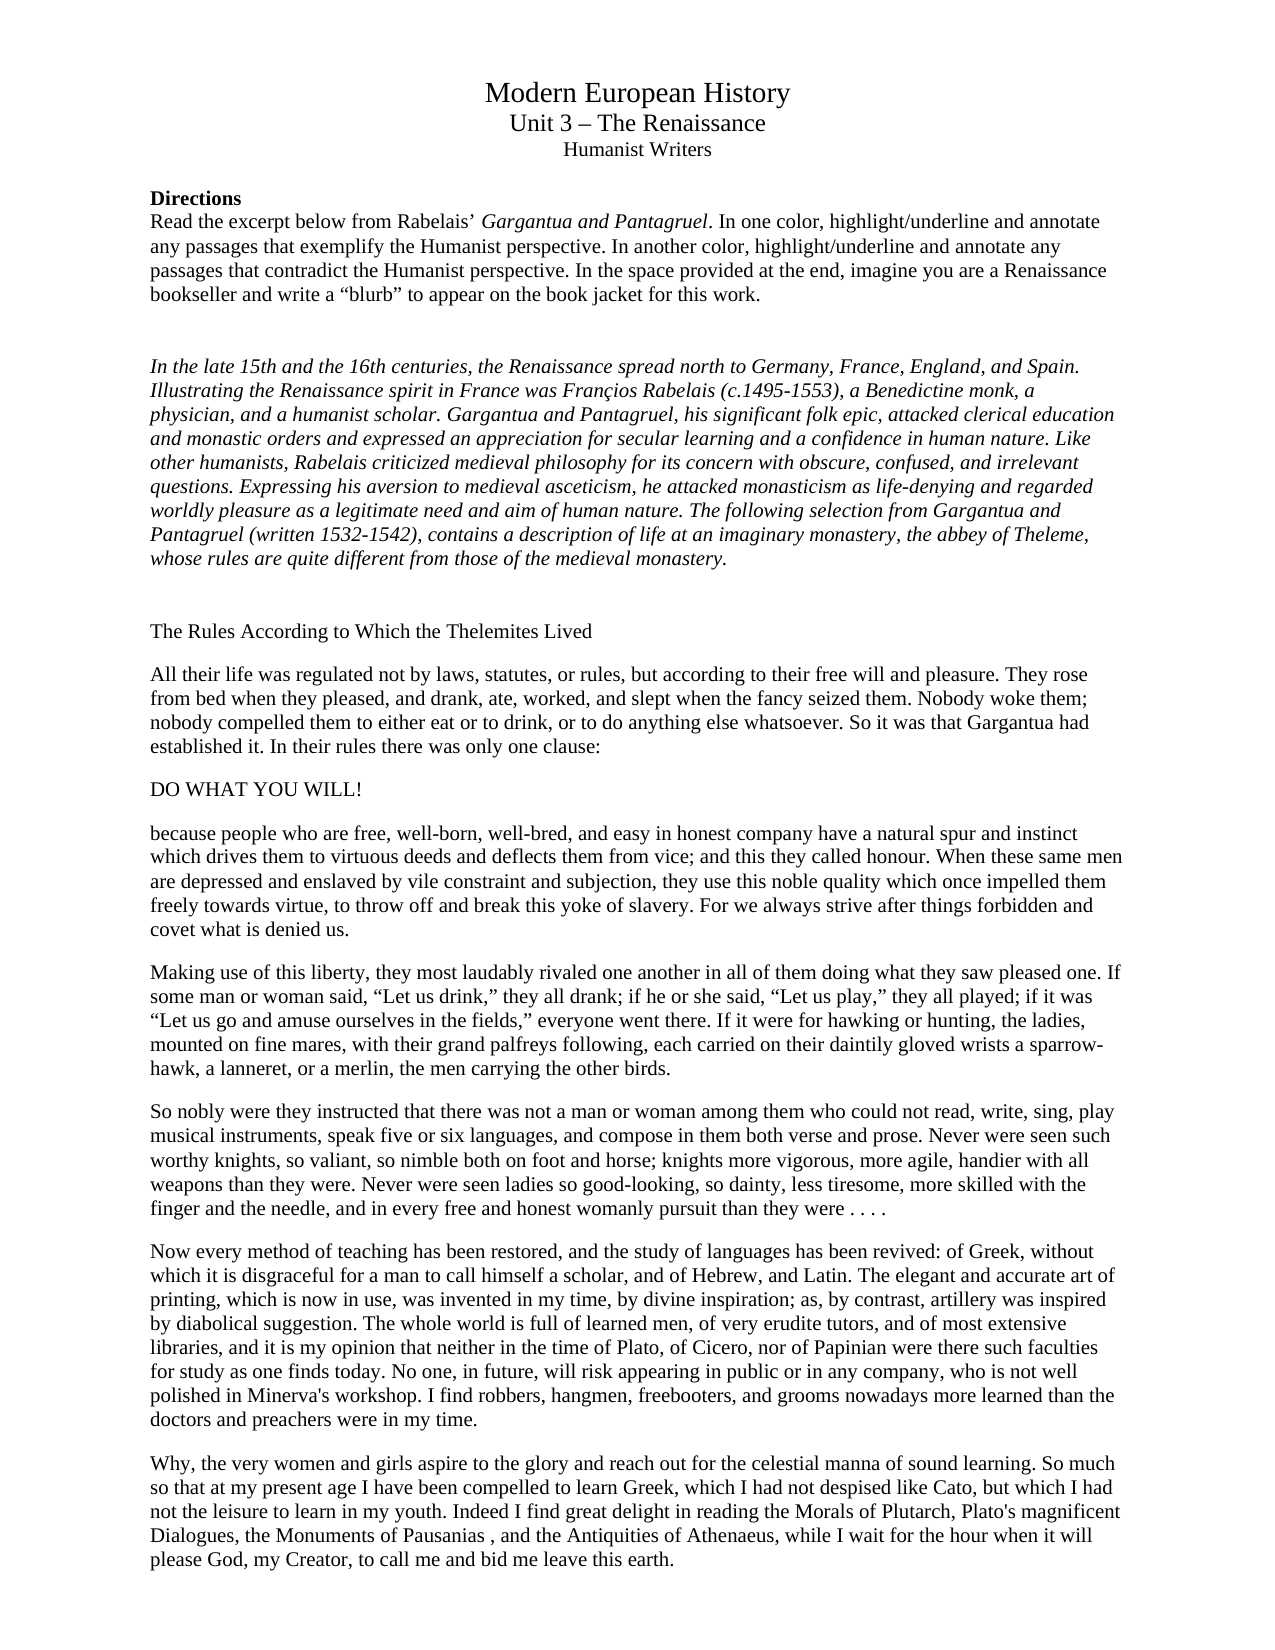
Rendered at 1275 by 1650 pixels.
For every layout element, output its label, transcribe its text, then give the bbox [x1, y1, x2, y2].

text Unit 3 – The Renaissance [150, 108, 1125, 137]
text Read the excerpt below from Rabelais’ Gargantua and Pantagruel. In one color, highlight/underline and annotate any passages that exemplify the Humanist perspective. In another color, highlight/underline and annotate any passages that contradict the Humanist perspective. In the space provided at the end, imagine you are a Renaissance bookseller and write a “blurb” to appear on the book jacket for this work. [150, 209, 1125, 306]
text DO WHAT YOU WILL! [150, 777, 1125, 801]
text Directions [150, 185, 1125, 209]
text So nobly were they instructed that there was not a man or woman among them who could not read, write, sing, play musical instruments, speak five or six languages, and compose in them both verse and prose. Never were seen such worthy knights, so valiant, so nimble both on foot and horse; knights more vigorous, more agile, handier with all weapons than they were. Never were seen ladies so good-looking, so dainty, less tiresome, more skilled with the finger and the needle, and in every free and honest womanly pursuit than they were . . . . [150, 1099, 1125, 1220]
text The Rules According to Which the Thelemites Lived [150, 618, 1125, 643]
text In the late 15th and the 16th centuries, the Renaissance spread north to Germany, France, England, and Spain. Illustrating the Renaissance spirit in France was Françios Rabelais (c.1495-1553), a Benedictine monk, a physician, and a humanist scholar. Gargantua and Pantagruel, his significant folk epic, attacked clerical education and monastic orders and expressed an appreciation for secular learning and a confidence in human nature. Like other humanists, Rabelais criticized medieval philosophy for its concern with obscure, confused, and irrelevant questions. Expressing his aversion to medieval asceticism, he attacked monasticism as life-denying and regarded worldly pleasure as a legitimate need and aim of human nature. The following selection from Gargantua and Pantagruel (written 1532-1542), contains a description of life at an imaginary monastery, the abbey of Theleme, whose rules are quite different from those of the medieval monastery. [150, 354, 1125, 570]
text Making use of this liberty, they most laudably rivaled one another in all of them doing what they saw pleased one. If some man or woman said, “Let us drink,” they all drank; if he or she said, “Let us play,” they all played; if it was “Let us go and amuse ourselves in the fields,” everyone went there. If it were for hawking or hunting, the ladies, mounted on fine mares, with their grand palfreys following, each carried on their daintily gloved wrists a sparrow-hawk, a lanneret, or a merlin, the men carrying the other birds. [150, 960, 1125, 1080]
text Modern European History [150, 75, 1125, 108]
text because people who are free, well-born, well-bred, and easy in honest company have a natural spur and instinct which drives them to virtuous deeds and deflects them from vice; and this they called honour. When these same men are depressed and enslaved by vile constraint and subjection, they use this noble quality which once impelled them freely towards virtue, to throw off and break this yoke of slavery. For we always strive after things forbidden and covet what is denied us. [150, 820, 1125, 941]
text All their life was regulated not by laws, statutes, or rules, but according to their free will and pleasure. They rose from bed when they pleased, and drank, ate, worked, and slept when the fancy seized them. Nobody woke them; nobody compelled them to either eat or to drink, or to do anything else whatsoever. So it was that Gargantua had established it. In their rules there was only one clause: [150, 662, 1125, 758]
text Humanist Writers [150, 137, 1125, 161]
text Now every method of teaching has been restored, and the study of languages has been revived: of Greek, without which it is disgraceful for a man to call himself a scholar, and of Hebrew, and Latin. The elegant and accurate art of printing, which is now in use, was invented in my time, by divine inspiration; as, by contrast, artillery was inspired by diabolical suggestion. The whole world is full of learned men, of very erudite tutors, and of most extensive libraries, and it is my opinion that neither in the time of Plato, of Cicero, nor of Papinian were there such faculties for study as one finds today. No one, in future, will risk appearing in public or in any company, who is not well polished in Minerva's workshop. I find robbers, hangmen, freebooters, and grooms nowadays more learned than the doctors and preachers were in my time. [150, 1239, 1125, 1431]
text Why, the very women and girls aspire to the glory and reach out for the celestial manna of sound learning. So much so that at my present age I have been compelled to learn Greek, which I had not despised like Cato, but which I had not the leisure to learn in my youth. Indeed I find great delight in reading the Morals of Plutarch, Plato's magnificent Dialogues, the Monuments of Pausanias , and the Antiquities of Athenaeus, while I wait for the hour when it will please God, my Creator, to call me and bid me leave this earth. [150, 1451, 1125, 1571]
